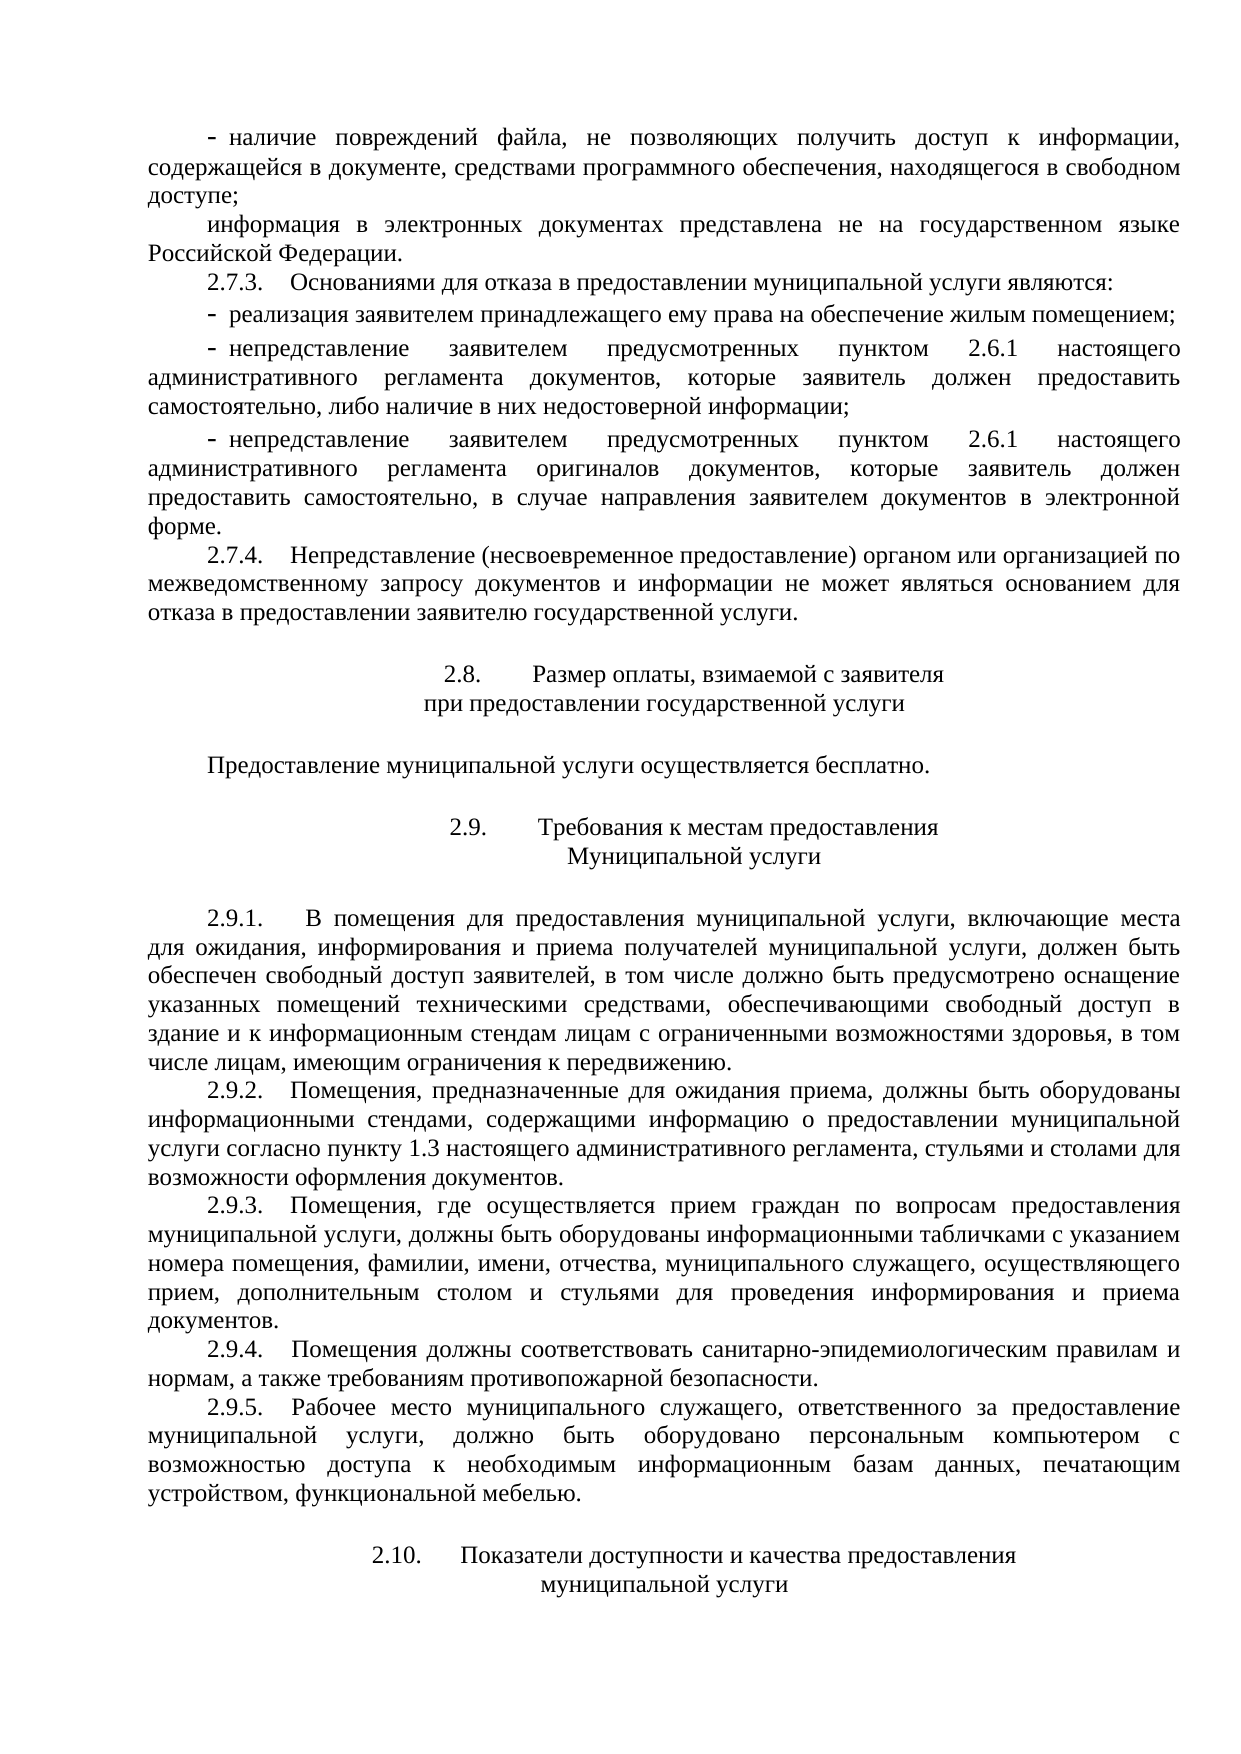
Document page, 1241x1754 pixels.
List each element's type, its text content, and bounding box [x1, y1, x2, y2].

list Помещения должны соответствовать санитарно-эпидемиологическим правилам и нормам, а также требованиям противопожарной безопасности. [148, 1334, 1181, 1392]
list Рабочее место муниципального служащего, ответственного за предоставление муниципальной услуги, должно быть оборудовано персональным компьютером с возможностью доступа к необходимым информационным базам данных, печатающим устройством, функциональной мебелью. [148, 1392, 1181, 1507]
list реализация заявителем принадлежащего ему права на обеспечение жилым помещением; [148, 295, 1181, 329]
list В помещения для предоставления муниципальной услуги, включающие места для ожидания, информирования и приема получателей муниципальной услуги, должен быть обеспечен свободный доступ заявителей, в том числе должно быть предусмотрено оснащение указанных помещений техническими средствами, обеспечивающими свободный доступ в здание и к информационным стендам лицам с ограниченными возможностями здоровья, в том числе лицам, имеющим ограничения к передвижению. [148, 903, 1181, 1076]
list Показатели доступности и качества предоставления муниципальной услуги [148, 1540, 1181, 1598]
list Помещения, предназначенные для ожидания приема, должны быть оборудованы информационными стендами, содержащими информацию о предоставлении муниципальной услуги согласно пункту 1.3 настоящего административного регламента, стульями и столами для возможности оформления документов. [148, 1076, 1181, 1191]
list наличие повреждений файла, не позволяющих получить доступ к информации, содержащейся в документе, средствами программного обеспечения, находящегося в свободном доступе; [148, 118, 1181, 209]
list Основаниями для отказа в предоставлении муниципальной услуги являются: [148, 267, 1181, 295]
text информация в электронных документах представлена не на государственном языке Российской Федерации. [148, 209, 1181, 267]
text Предоставление муниципальной услуги осуществляется бесплатно. [148, 750, 1181, 779]
list Помещения, где осуществляется прием граждан по вопросам предоставления муниципальной услуги, должны быть оборудованы информационными табличками с указанием номера помещения, фамилии, имени, отчества, муниципального служащего, осуществляющего прием, дополнительным столом и стульями для проведения информирования и приема документов. [148, 1191, 1181, 1334]
text Муниципальной услуги [148, 841, 1181, 870]
list Требования к местам предоставления [148, 812, 1181, 841]
list непредставление заявителем предусмотренных пунктом 2.6.1 настоящего административного регламента оригиналов документов, которые заявитель должен предоставить самостоятельно, в случае направления заявителем документов в электронной форме. [148, 420, 1181, 540]
list Размер оплаты, взимаемой с заявителя при предоставлении государственной услуги [148, 659, 1181, 717]
list непредставление заявителем предусмотренных пунктом 2.6.1 настоящего административного регламента документов, которые заявитель должен предоставить самостоятельно, либо наличие в них недостоверной информации; [148, 329, 1181, 420]
list Непредставление (несвоевременное предоставление) органом или организацией по межведомственному запросу документов и информации не может являться основанием для отказа в предоставлении заявителю государственной услуги. [148, 540, 1181, 626]
